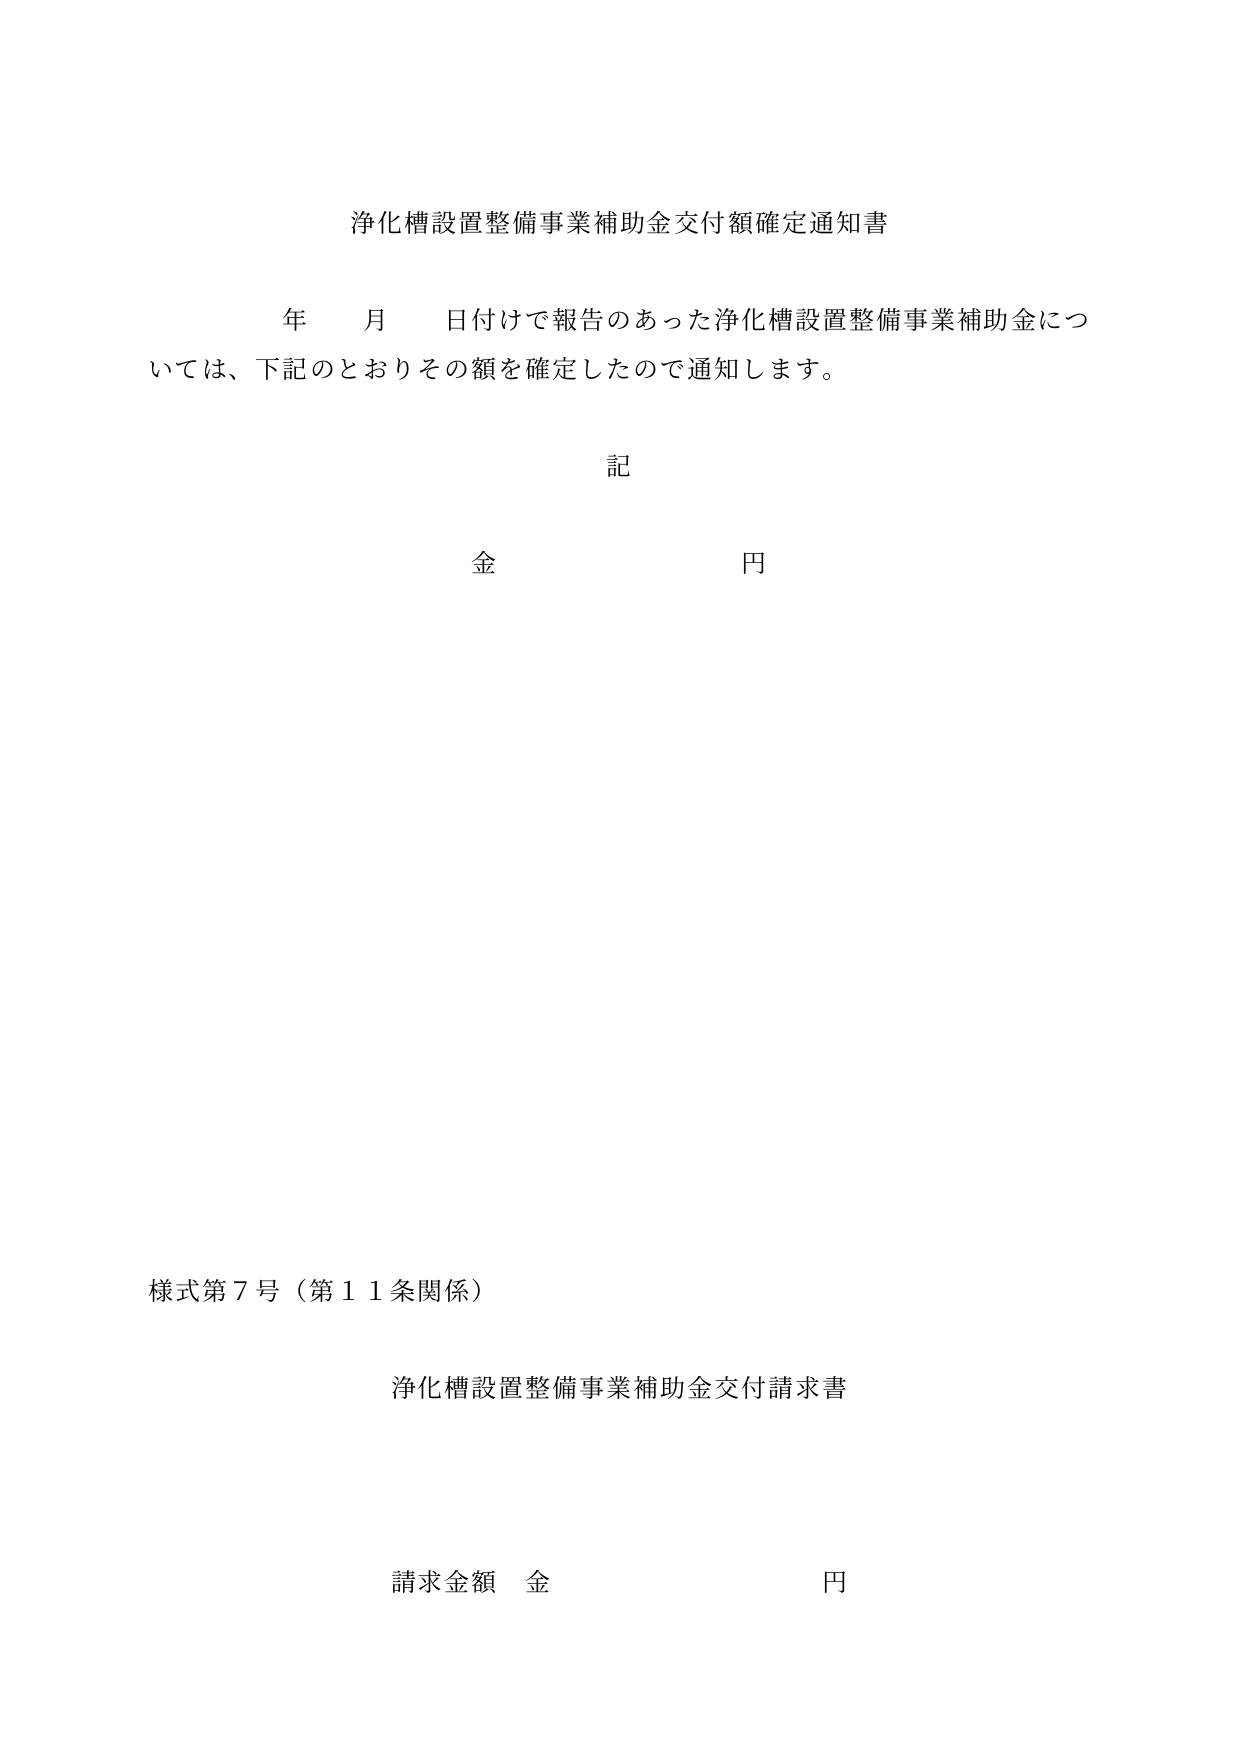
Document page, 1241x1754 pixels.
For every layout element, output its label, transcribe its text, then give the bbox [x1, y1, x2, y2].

text 請求金額 金 円 [148, 1557, 1092, 1605]
text 浄化槽設置整備事業補助金交付額確定通知書 [148, 197, 1092, 246]
subtitle 記 [148, 440, 1092, 489]
text 様式第７号（第１１条関係） [148, 1265, 1092, 1314]
text 金 円 [148, 537, 1092, 586]
text 年 月 日付けで報告のあった浄化槽設置整備事業補助金については、下記のとおりその額を確定したので通知します。 [148, 294, 1092, 392]
text 浄化槽設置整備事業補助金交付請求書 [148, 1362, 1092, 1411]
